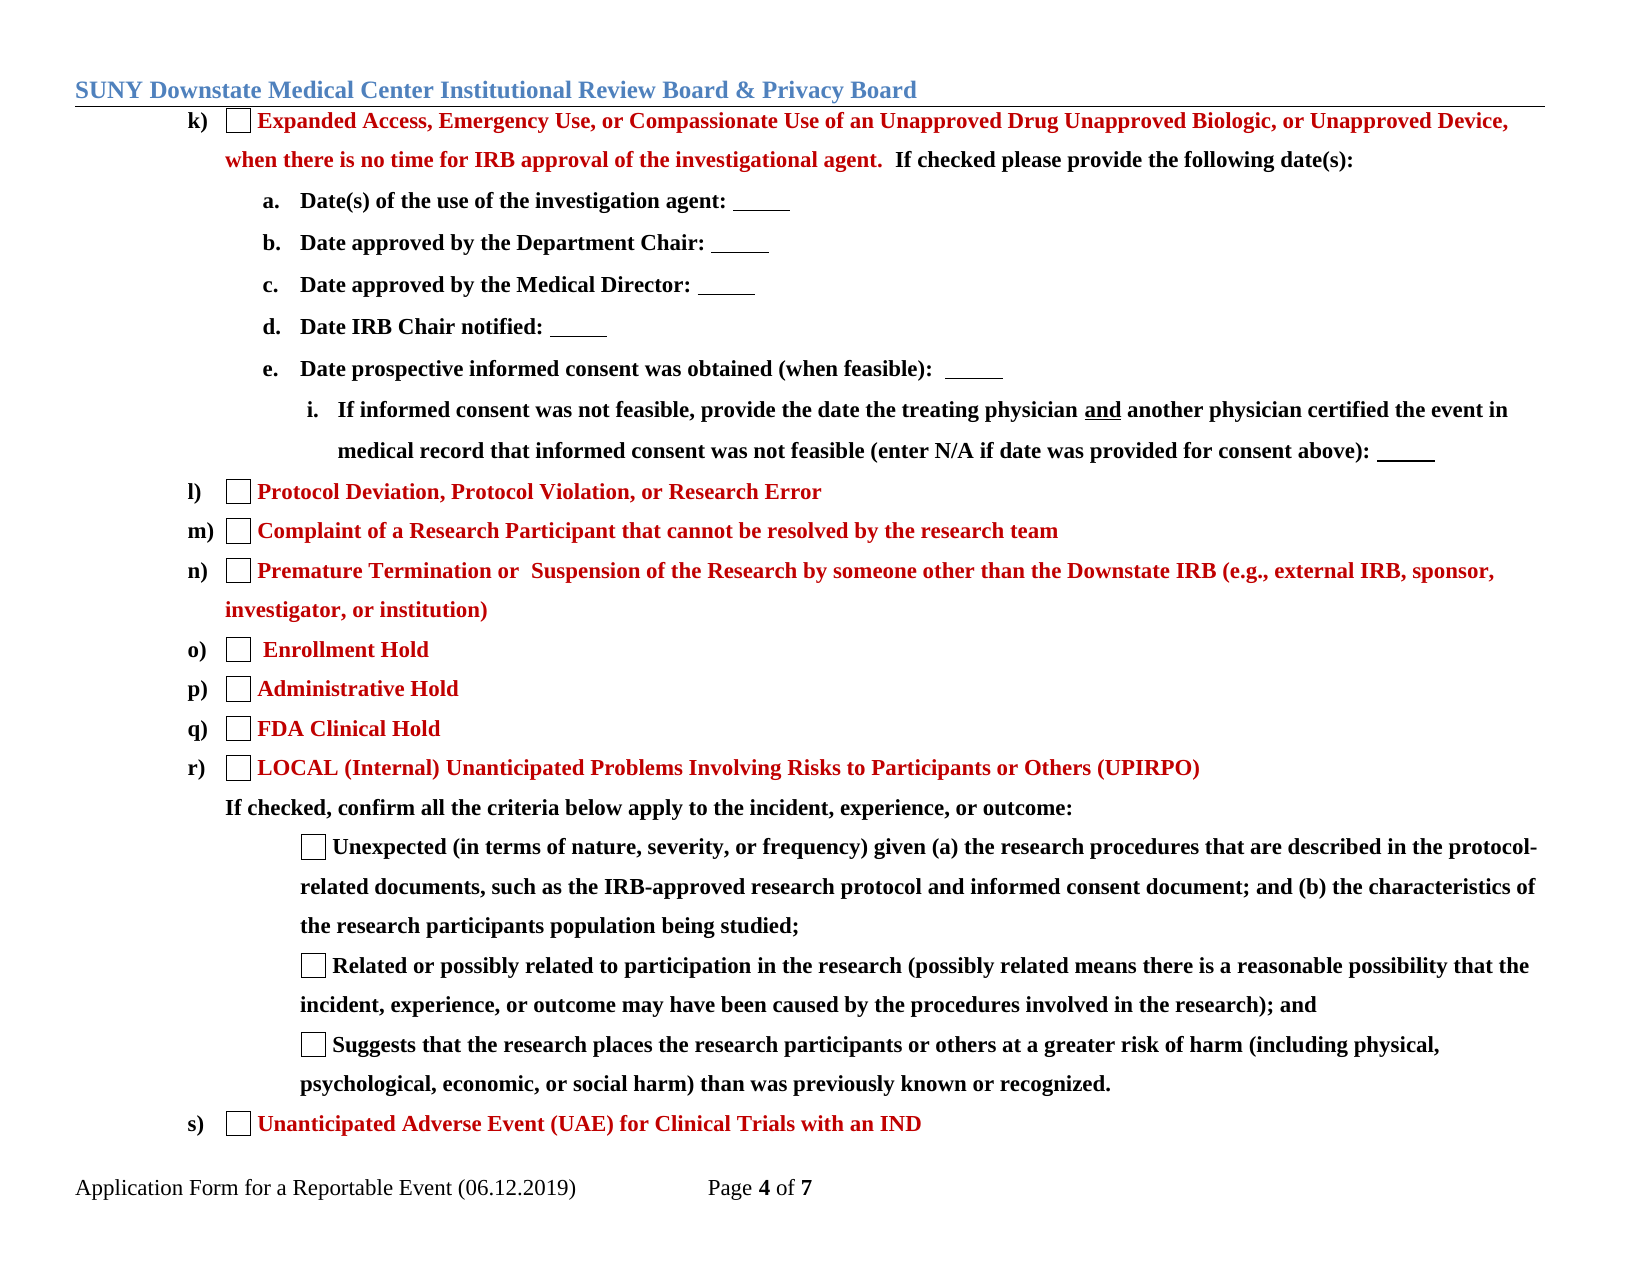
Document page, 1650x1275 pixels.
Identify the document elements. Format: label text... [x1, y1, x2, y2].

list Date(s) of the use of the investigation agent: [262, 186, 1545, 214]
list LOCAL (Internal) Unanticipated Problems Involving Risks to Participants or Others (UPIRPO) [187, 754, 1545, 781]
list Enrollment Hold [187, 636, 1545, 662]
list Date prospective informed consent was obtained (when feasible): [262, 354, 1545, 382]
list Unexpected (in terms of nature, severity, or frequency) given (a) the research procedures that are described in the protocol-related documents, such as the IRB-approved research protocol and informed consent document; and (b) the characteristics of the research participants population being studied; [300, 833, 1545, 939]
list Complaint of a Research Participant that cannot be resolved by the research team [187, 517, 1545, 544]
list FDA Clinical Hold [187, 715, 1545, 741]
list Date approved by the Department Chair: [262, 228, 1545, 256]
list Protocol Deviation, Protocol Violation, or Research Error [187, 478, 1545, 504]
list Premature Termination or Suspension of the Research by someone other than the Downstate IRB (e.g., external IRB, sponsor, investigator, or institution) [187, 557, 1545, 623]
list Related or possibly related to participation in the research (possibly related means there is a reasonable possibility that the incident, experience, or outcome may have been caused by the procedures involved in the research); and [300, 952, 1545, 1018]
list Unanticipated Adverse Event (UAE) for Clinical Trials with an IND [187, 1110, 1545, 1136]
list If checked, confirm all the criteria below apply to the incident, experience, or outcome: [225, 794, 1545, 820]
list Administrative Hold [187, 675, 1545, 702]
list Expanded Access, Emergency Use, or Compassionate Use of an Unapproved Drug Unapproved Biologic, or Unapproved Device, when there is no time for IRB approval of the investigational agent. If checked please provide the following date(s): [187, 107, 1545, 173]
list If informed consent was not feasible, provide the date the treating physician and another physician certified the event in medical record that informed consent was not feasible (enter N/A if date was provided for consent above): [319, 396, 1545, 464]
list Date approved by the Medical Director: [262, 270, 1545, 298]
list Date IRB Chair notified: [262, 312, 1545, 340]
list Suggests that the research places the research participants or others at a greater risk of harm (including physical, psychological, economic, or social harm) than was previously known or recognized. [300, 1031, 1545, 1097]
